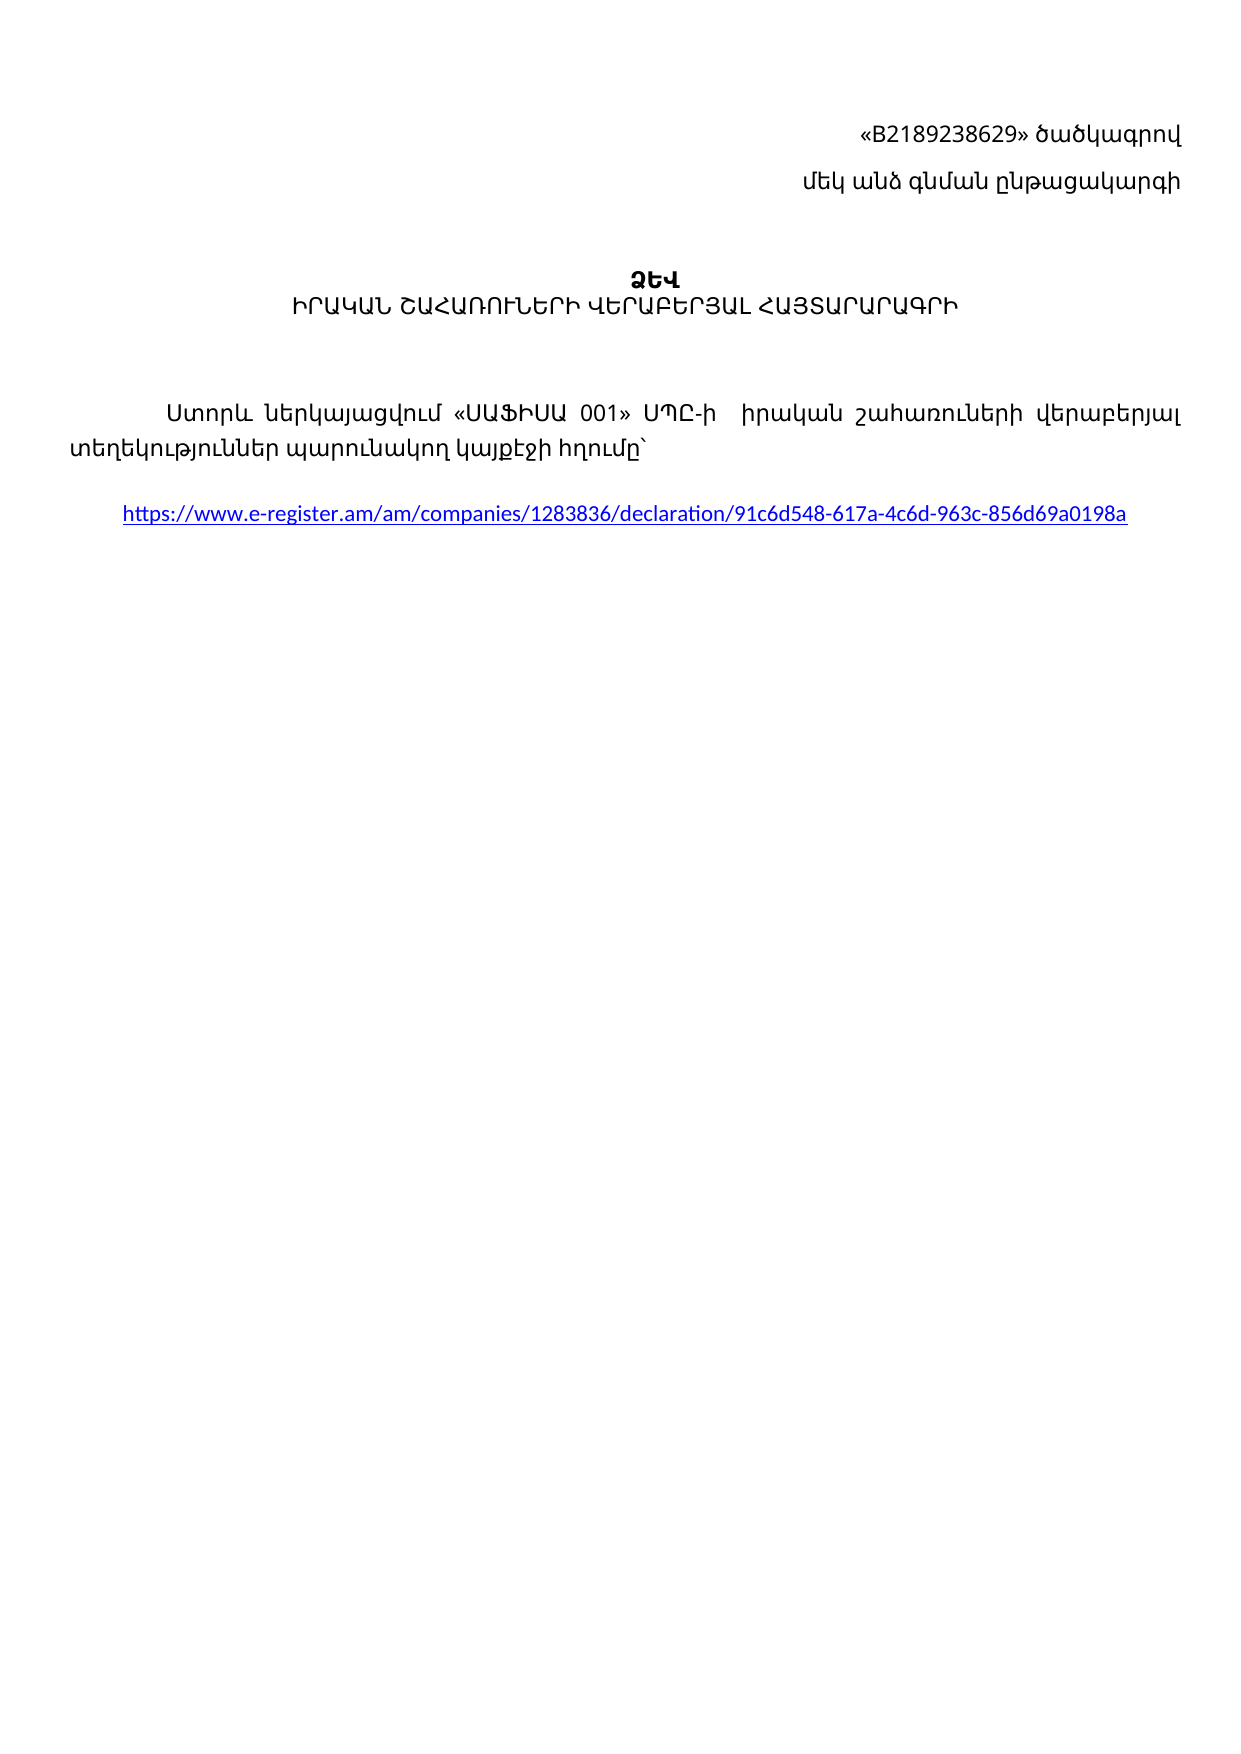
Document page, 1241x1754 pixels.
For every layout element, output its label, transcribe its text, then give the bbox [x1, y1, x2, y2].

text Ստորև ներկայացվում «ՍԱՖԻՍԱ 001» ՍՊԸ-ի իրական շահառուների վերաբերյալ տեղեկություններ պարունակող կայքէջի հղումը՝ [69, 396, 1181, 464]
text ԻՐԱԿԱՆ ՇԱՀԱՌՈՒՆԵՐԻ ՎԵՐԱԲԵՐՅԱԼ ՀԱՅՏԱՐԱՐԱԳՐԻ [69, 293, 1181, 320]
text «B2189238629» ծածկագրով [69, 118, 1181, 149]
text ՁԵՎ [69, 267, 1181, 293]
text մեկ անձ գնման ընթացակարգի [69, 165, 1181, 196]
text https://www.e-register.am/am/companies/1283836/declaration/91c6d548-617a-4c6d-963c-856d69a0198a [69, 499, 1181, 528]
